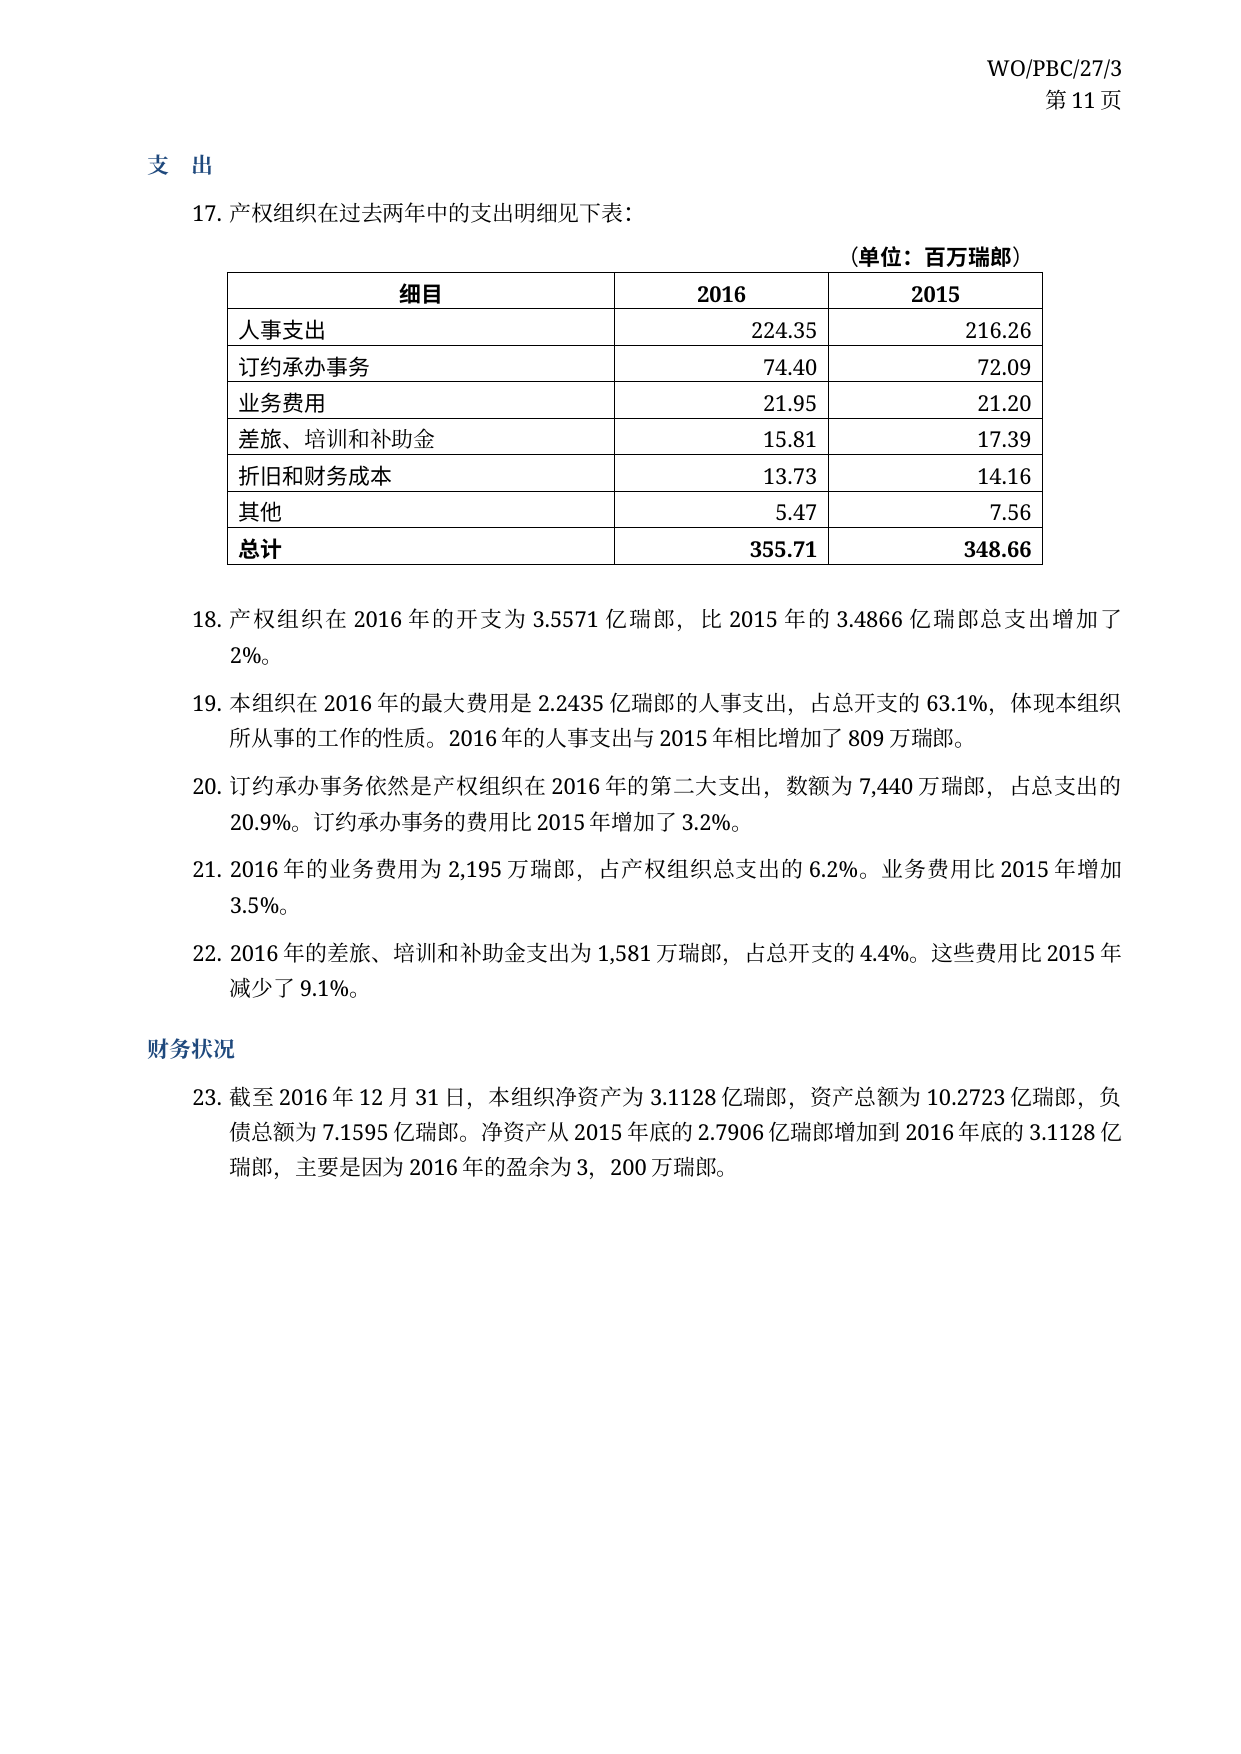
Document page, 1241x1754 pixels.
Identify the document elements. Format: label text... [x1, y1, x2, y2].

table_cell 74.40 [615, 346, 828, 381]
list 产权组织在过去两年中的支出明细见下表： [192, 192, 1122, 228]
list 产权组织在2016年的开支为3.5571亿瑞郎，比2015年的3.4866亿瑞郎总支出增加了2%。 [192, 599, 1122, 669]
table_cell 21.20 [829, 382, 1042, 418]
table_cell 订约承办事务 [228, 346, 614, 381]
table_cell 7.56 [829, 492, 1042, 527]
table_cell 216.26 [829, 309, 1042, 345]
table_cell 总计 [228, 528, 614, 563]
table_cell 355.71 [615, 528, 828, 563]
table_cell 21.95 [615, 382, 828, 418]
table_cell 业务费用 [228, 382, 614, 418]
table_header 2016 [615, 273, 828, 308]
text 支 出 [148, 144, 1122, 180]
table_cell 14.16 [829, 455, 1042, 491]
list 2016年的业务费用为2,195万瑞郎，占产权组织总支出的6.2%。业务费用比2015年增加3.5%。 [192, 849, 1122, 919]
table_cell 348.66 [829, 528, 1042, 563]
table_header 细目 [228, 273, 614, 308]
list 截至2016年12月31日，本组织净资产为3.1128亿瑞郎，资产总额为10.2723亿瑞郎，负债总额为7.1595亿瑞郎。净资产从2015年底的2.7906亿瑞郎增加到2016年底的3.1128亿瑞郎，主要是因为2016年的盈余为3，200万瑞郎。 [192, 1076, 1122, 1182]
text （单位：百万瑞郎） [148, 240, 1034, 272]
table_cell 72.09 [829, 346, 1042, 381]
list 本组织在2016年的最大费用是2.2435亿瑞郎的人事支出，占总开支的63.1%，体现本组织所从事的工作的性质。2016年的人事支出与2015年相比增加了809万瑞郎。 [192, 682, 1122, 753]
table_cell 折旧和财务成本 [228, 455, 614, 491]
table_cell 人事支出 [228, 309, 614, 345]
table_cell 差旅、培训和补助金 [228, 419, 614, 454]
table_cell 其他 [228, 492, 614, 527]
table_cell 17.39 [829, 419, 1042, 454]
table_header 2015 [829, 273, 1042, 308]
table_cell 224.35 [615, 309, 828, 345]
table_cell 15.81 [615, 419, 828, 454]
list 订约承办事务依然是产权组织在2016年的第二大支出，数额为7,440万瑞郎，占总支出的20.9%。订约承办事务的费用比2015年增加了3.2%。 [192, 765, 1122, 836]
table_cell 5.47 [615, 492, 828, 527]
list 2016年的差旅、培训和补助金支出为1,581万瑞郎，占总开支的4.4%。这些费用比2015年减少了9.1%。 [192, 932, 1122, 1003]
table_cell 13.73 [615, 455, 828, 491]
text 财务状况 [148, 1028, 1122, 1063]
